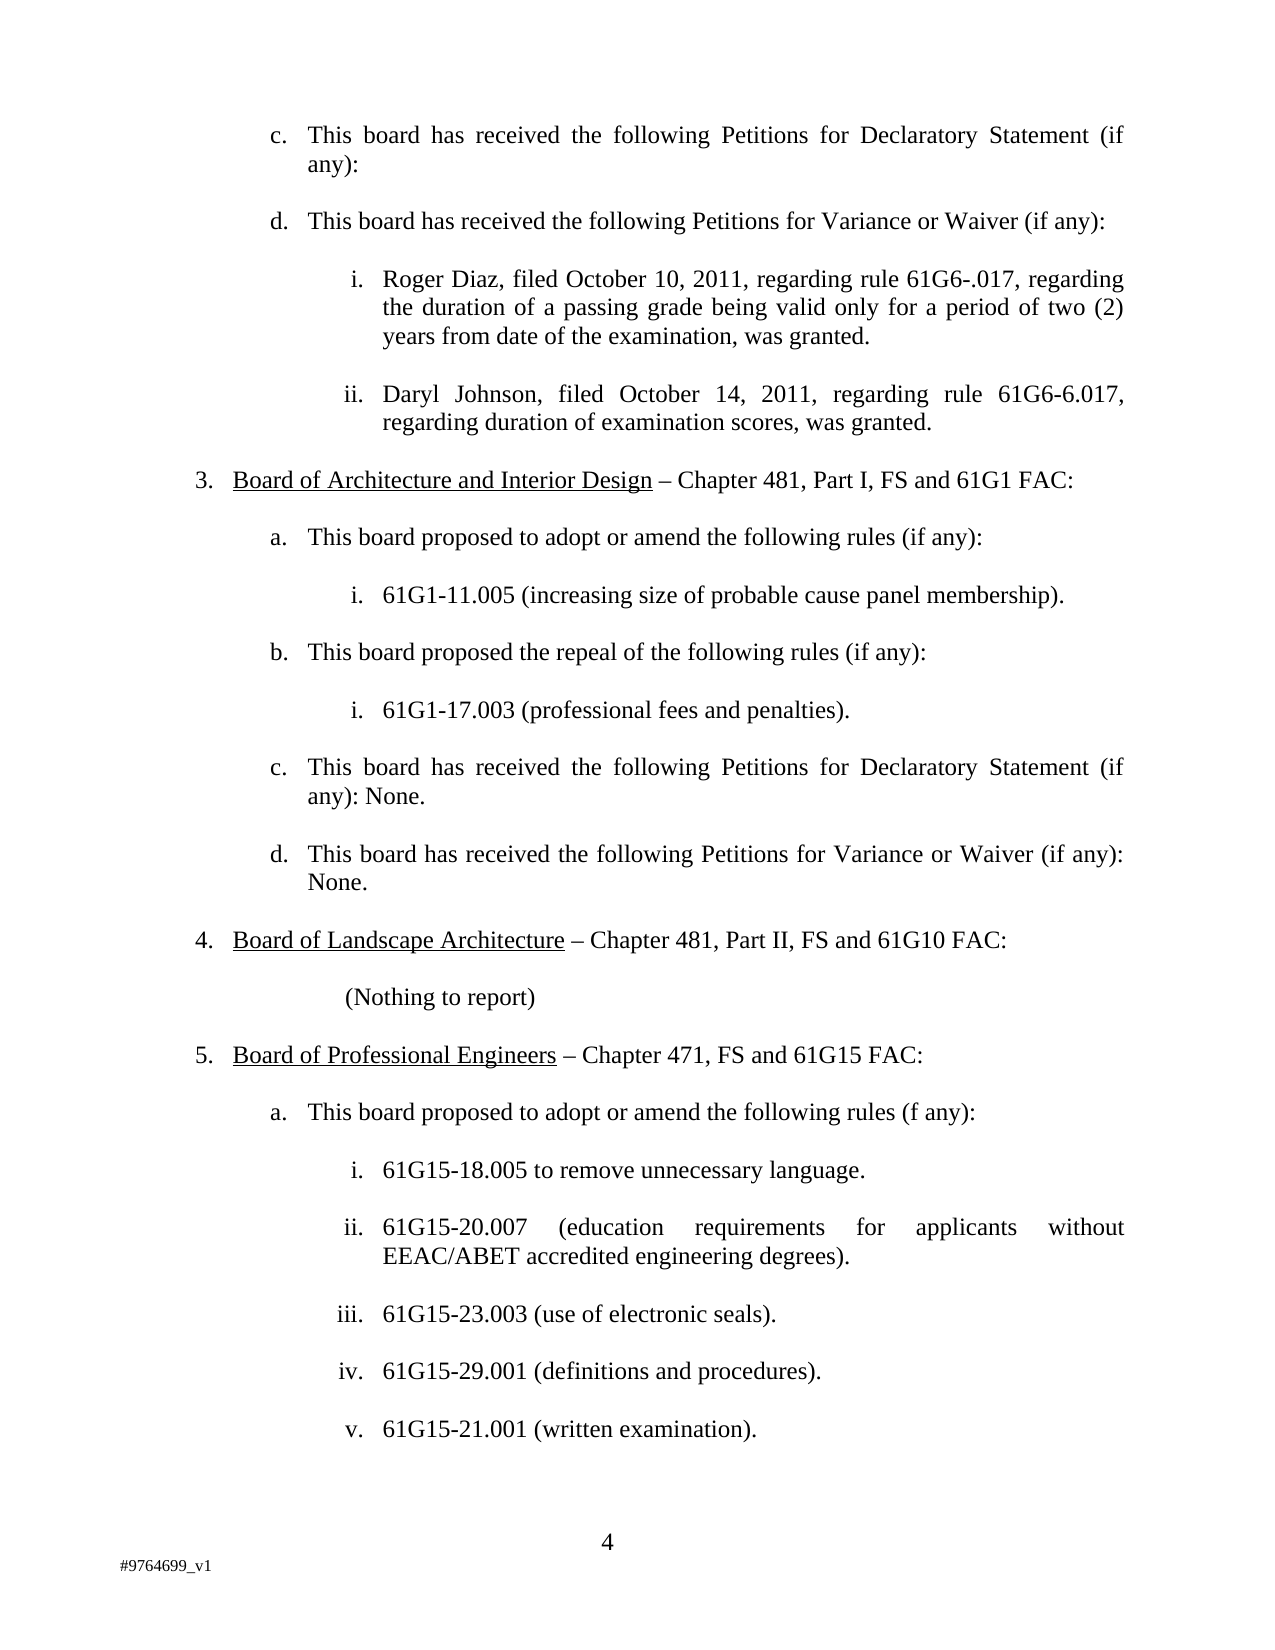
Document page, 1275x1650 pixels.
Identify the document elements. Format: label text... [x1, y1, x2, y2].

list Roger Diaz, filed October 10, 2011, regarding rule 61G6-.017, regarding the duration of a passing grade being valid only for a period of two (2) years from date of the examination, was granted. [364, 264, 1125, 350]
list 61G1-11.005 (increasing size of probable cause panel membership). [364, 580, 1125, 609]
list This board has received the following Petitions for Variance or Waiver (if any): [270, 206, 1125, 235]
list This board proposed to adopt or amend the following rules (f any): [270, 1097, 1125, 1126]
list This board has received the following Petitions for Declaratory Statement (if any): None. [270, 752, 1125, 810]
list This board has received the following Petitions for Declaratory Statement (if any): [270, 120, 1125, 177]
list 61G15-21.001 (written examination). [364, 1414, 1125, 1442]
list Board of Landscape Architecture – Chapter 481, Part II, FS and 61G10 FAC: [195, 925, 1125, 954]
list This board has received the following Petitions for Variance or Waiver (if any): None. [270, 839, 1125, 896]
list 61G15-23.003 (use of electronic seals). [364, 1299, 1125, 1327]
text (Nothing to report) [345, 982, 1125, 1011]
list Board of Architecture and Interior Design – Chapter 481, Part I, FS and 61G1 FAC: [195, 465, 1125, 494]
list 61G15-29.001 (definitions and procedures). [364, 1356, 1125, 1385]
list 61G15-20.007 (education requirements for applicants without EEAC/ABET accredited engineering degrees). [364, 1212, 1125, 1270]
list This board proposed the repeal of the following rules (if any): [270, 637, 1125, 666]
list This board proposed to adopt or amend the following rules (if any): [270, 522, 1125, 551]
list Board of Professional Engineers – Chapter 471, FS and 61G15 FAC: [195, 1040, 1125, 1069]
list 61G15-18.005 to remove unnecessary language. [364, 1155, 1125, 1184]
list Daryl Johnson, filed October 14, 2011, regarding rule 61G6-6.017, regarding duration of examination scores, was granted. [364, 379, 1125, 436]
list 61G1-17.003 (professional fees and penalties). [364, 695, 1125, 724]
